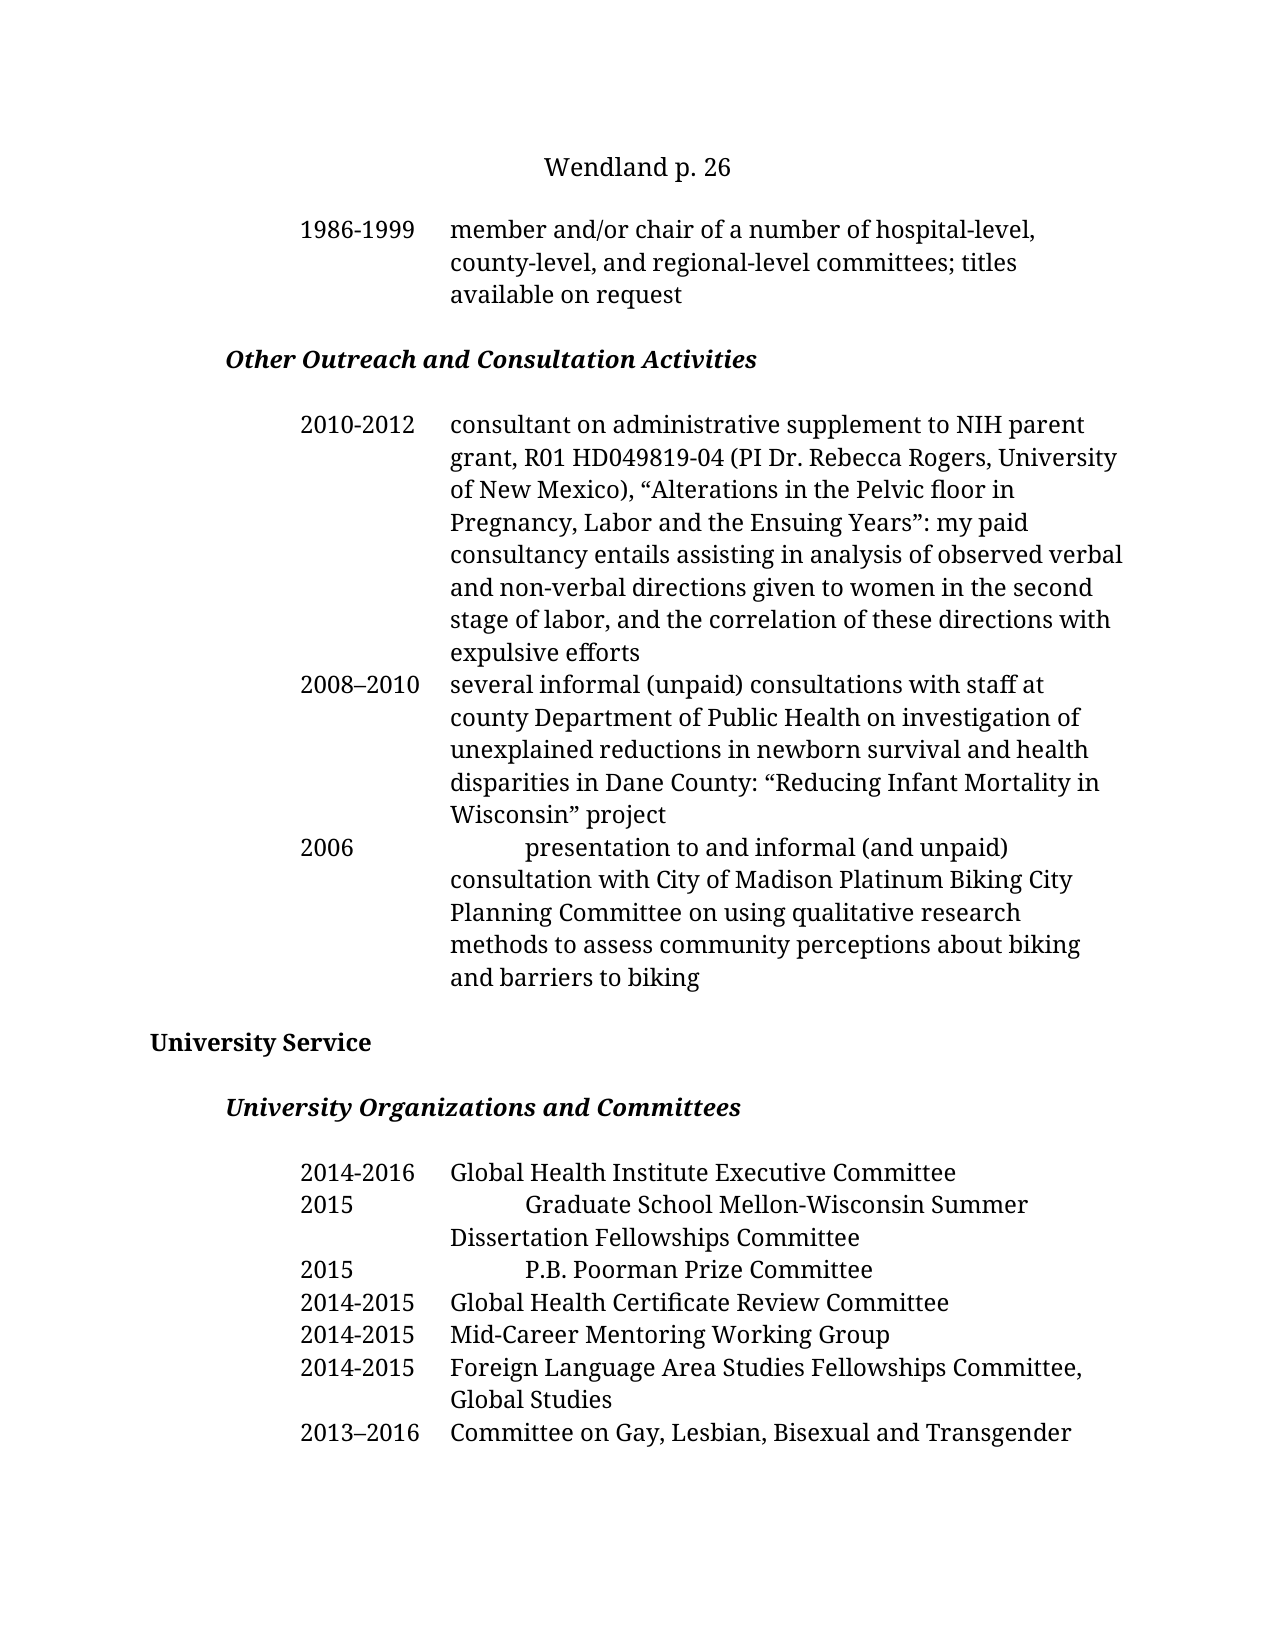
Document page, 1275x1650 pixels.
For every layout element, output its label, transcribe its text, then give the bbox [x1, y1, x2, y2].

text 2015 Graduate School Mellon-Wisconsin Summer Dissertation Fellowships Committee [300, 1188, 1125, 1253]
text 2010-2012 consultant on administrative supplement to NIH parent grant, R01 HD049819-04 (PI Dr. Rebecca Rogers, University of New Mexico), “Alterations in the Pelvic floor in Pregnancy, Labor and the Ensuing Years”: my paid consultancy entails assisting in analysis of observed verbal and non-verbal directions given to women in the second stage of labor, and the correlation of these directions with expulsive efforts [300, 408, 1125, 668]
text 2015 P.B. Poorman Prize Committee [300, 1253, 1125, 1286]
text Other Outreach and Consultation Activities [225, 343, 1125, 376]
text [300, 1416, 1125, 1448]
text 1986-1999 member and/or chair of a number of hospital-level, county-level, and regional-level committees; titles available on request [300, 213, 1125, 311]
text 2014-2015 Mid-Career Mentoring Working Group [300, 1318, 1125, 1351]
text University Service [150, 1026, 1125, 1058]
text 2014-2016 Global Health Institute Executive Committee [300, 1156, 1125, 1188]
text 2014-2015 Global Health Certificate Review Committee [300, 1286, 1125, 1318]
text 2014-2015 Foreign Language Area Studies Fellowships Committee, Global Studies [300, 1351, 1125, 1416]
text University Organizations and Committees [225, 1091, 1125, 1123]
text 2008–2010 several informal (unpaid) consultations with staff at county Department of Public Health on investigation of unexplained reductions in newborn survival and health disparities in Dane County: “Reducing Infant Mortality in Wisconsin” project [300, 668, 1125, 831]
text 2006 presentation to and informal (and unpaid) consultation with City of Madison Platinum Biking City Planning Committee on using qualitative research methods to assess community perceptions about biking and barriers to biking [300, 831, 1125, 993]
